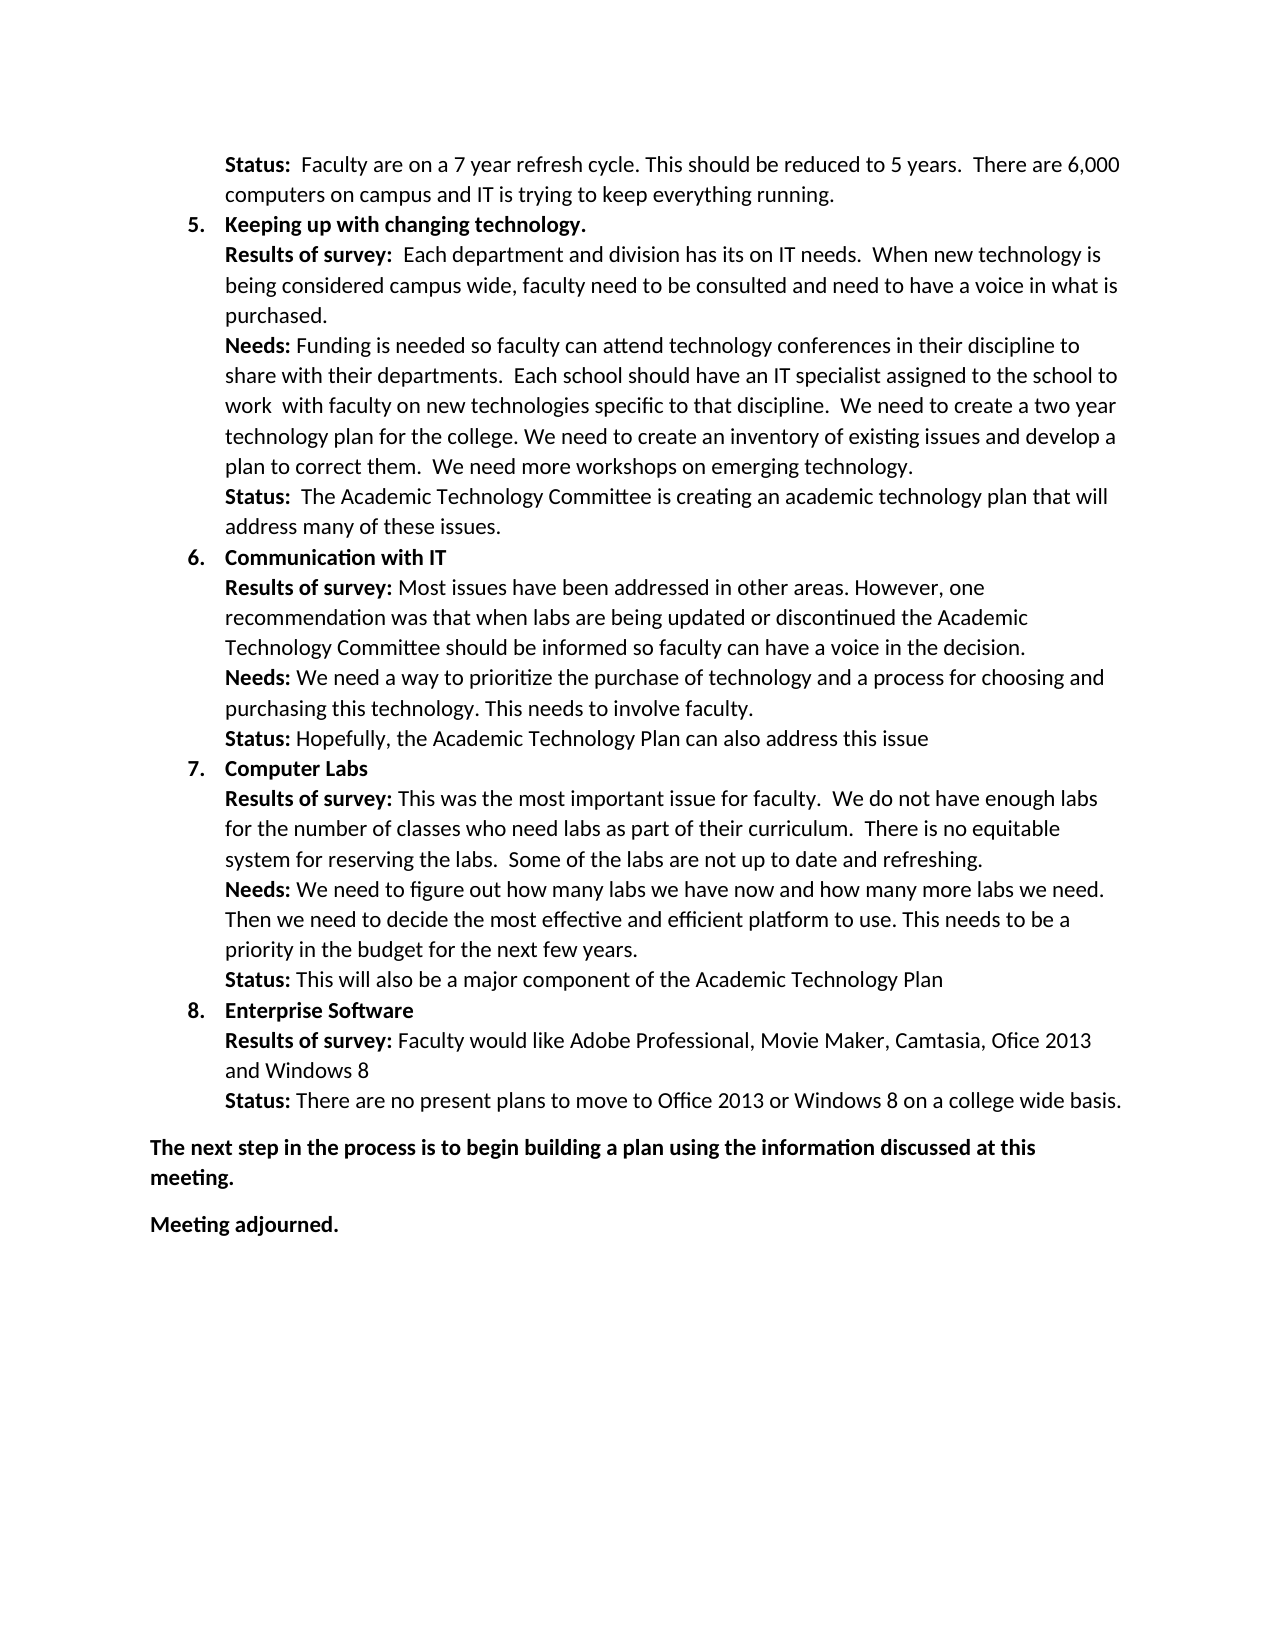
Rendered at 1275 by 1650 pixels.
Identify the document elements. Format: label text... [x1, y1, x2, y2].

list Status: Hopefully, the Academic Technology Plan can also address this issue [225, 724, 1125, 752]
list Needs: We need a way to prioritize the purchase of technology and a process for choosing and purchasing this technology. This needs to involve faculty. [225, 663, 1125, 722]
list Results of survey: Each department and division has its on IT needs. When new technology is being considered campus wide, faculty need to be consulted and need to have a voice in what is purchased. [225, 241, 1125, 329]
list Status: The Academic Technology Committee is creating an academic technology plan that will address many of these issues. [225, 482, 1125, 541]
list Results of survey: Most issues have been addressed in other areas. However, one recommendation was that when labs are being updated or discontinued the Academic Technology Committee should be informed so faculty can have a voice in the decision. [225, 573, 1125, 661]
list Needs: We need to figure out how many labs we have now and how many more labs we need. Then we need to decide the most effective and efficient platform to use. This needs to be a priority in the budget for the next few years. [225, 875, 1125, 963]
text The next step in the process is to begin building a plan using the information discussed at this meeting. [150, 1133, 1125, 1192]
list Results of survey: Faculty would like Adobe Professional, Movie Maker, Camtasia, Ofice 2013 and Windows 8 [225, 1026, 1125, 1084]
list Status: Faculty are on a 7 year refresh cycle. This should be reduced to 5 years. There are 6,000 computers on campus and IT is trying to keep everything running. [225, 150, 1125, 208]
list Computer Labs [187, 754, 1125, 782]
text Meeting adjourned. [150, 1210, 1125, 1238]
list Results of survey: This was the most important issue for faculty. We do not have enough labs for the number of classes who need labs as part of their curriculum. There is no equitable system for reserving the labs. Some of the labs are not up to date and refreshing. [225, 784, 1125, 873]
list Status: This will also be a major component of the Academic Technology Plan [225, 966, 1125, 994]
list Communication with IT [187, 543, 1125, 571]
list Keeping up with changing technology. [187, 210, 1125, 238]
list Status: There are no present plans to move to Office 2013 or Windows 8 on a college wide basis. [225, 1086, 1125, 1114]
list Needs: Funding is needed so faculty can attend technology conferences in their discipline to share with their departments. Each school should have an IT specialist assigned to the school to work with faculty on new technologies specific to that discipline. We need to create a two year technology plan for the college. We need to create an inventory of existing issues and develop a plan to correct them. We need more workshops on emerging technology. [225, 331, 1125, 480]
list Enterprise Software [187, 996, 1125, 1024]
